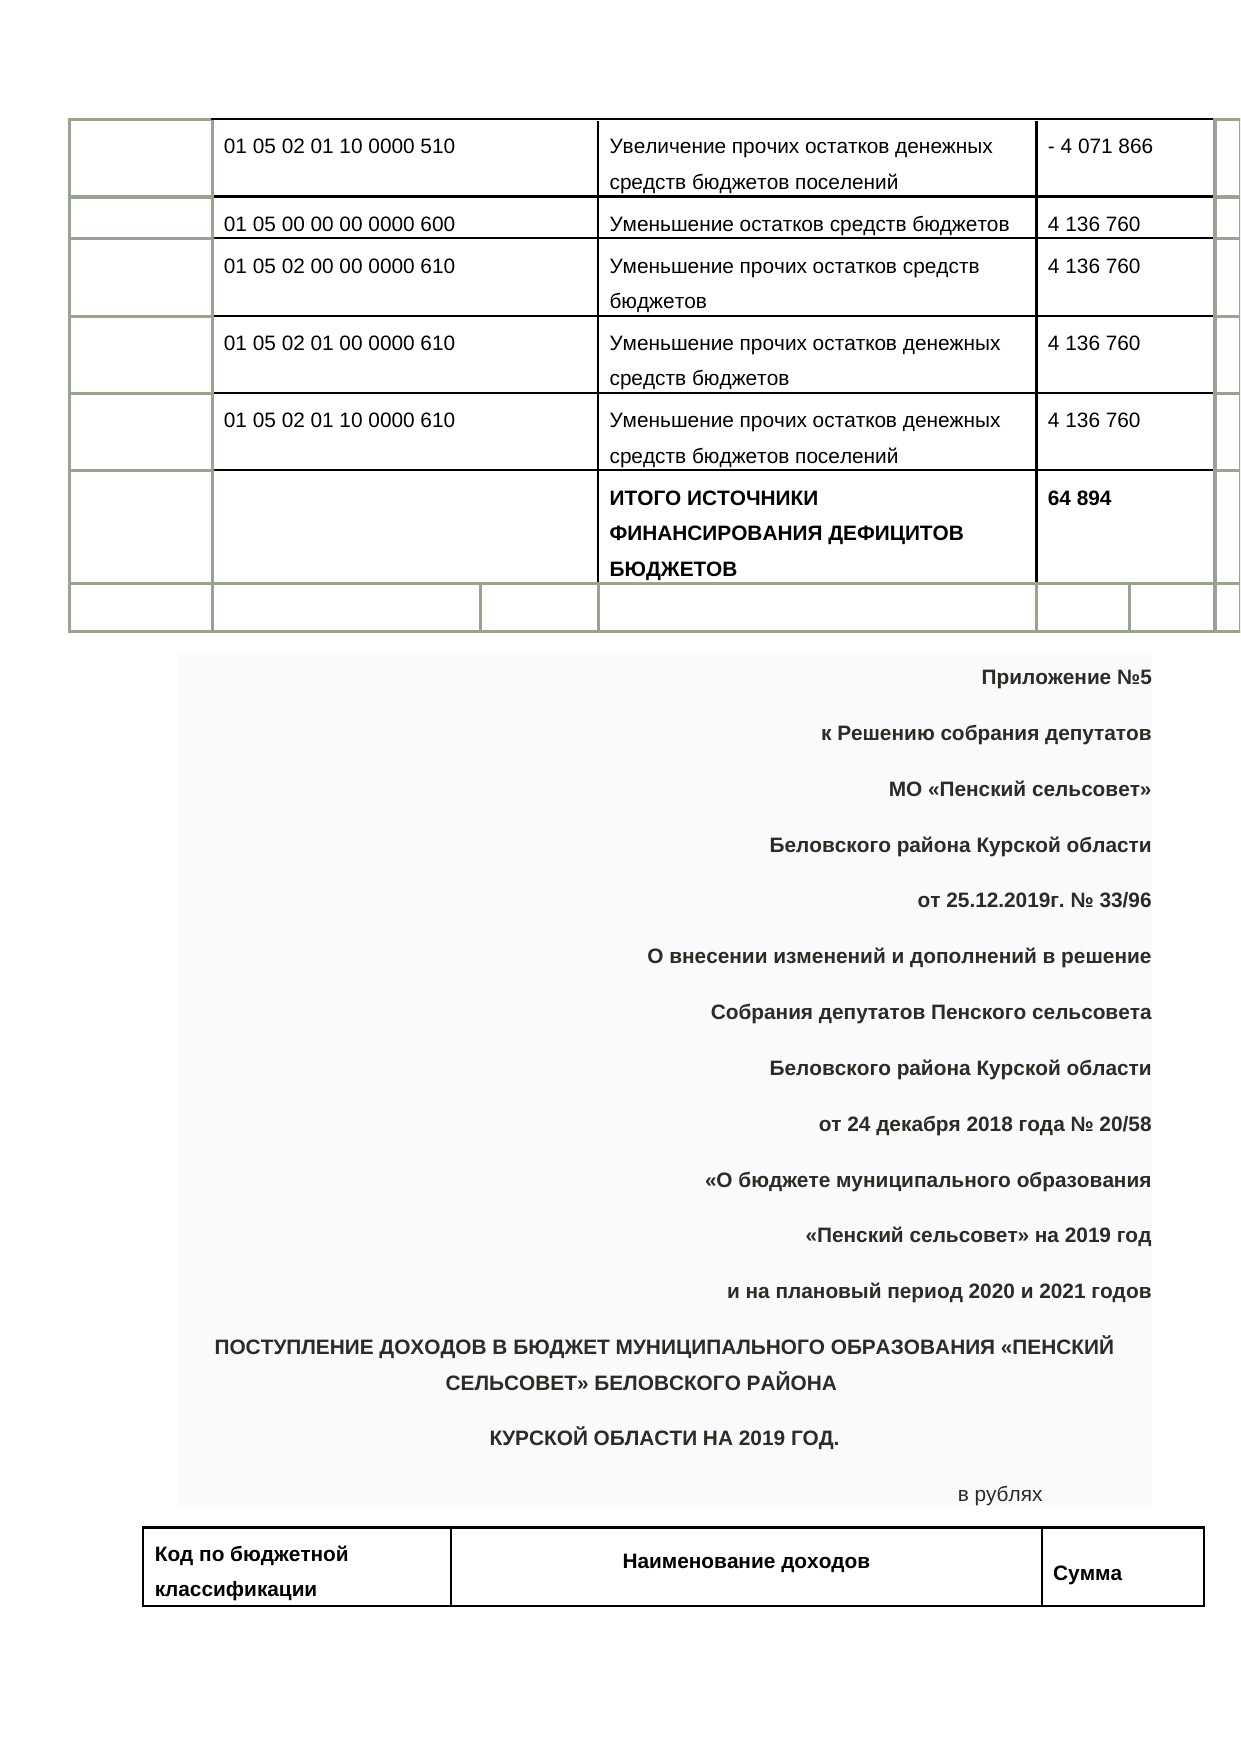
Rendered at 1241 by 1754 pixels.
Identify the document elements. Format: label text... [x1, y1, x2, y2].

table_cell [71, 585, 211, 630]
table_cell [1217, 585, 1239, 630]
table_cell [71, 199, 211, 237]
table_cell 01 05 02 01 00 0000 610 [214, 317, 597, 392]
table_cell [1217, 472, 1239, 582]
table_cell [214, 585, 479, 630]
table_cell [71, 240, 211, 314]
table_cell [1038, 585, 1128, 630]
table_cell 01 05 02 01 10 0000 610 [214, 394, 597, 469]
table_cell Увеличение прочих остатков денежных средств бюджетов поселений [598, 120, 1036, 195]
table_cell 01 05 00 00 00 0000 600 [214, 198, 597, 237]
table_cell Уменьшение прочих остатков средств бюджетов [599, 239, 1035, 314]
table_cell ИТОГО ИСТОЧНИКИ ФИНАНСИРОВАНИЯ ДЕФИЦИТОВ БЮДЖЕТОВ [599, 471, 1035, 582]
table_cell [1217, 121, 1239, 195]
table_cell [71, 121, 211, 195]
table_cell 4 136 760 [1038, 394, 1213, 469]
table_header Сумма на 2018 год [1043, 1529, 1203, 1604]
text Приложение №5 [177, 653, 1152, 689]
text к Решению собрания депутатов [177, 709, 1152, 745]
text Собрания депутатов Пенского сельсовета [177, 988, 1152, 1024]
text ПОСТУПЛЕНИЕ ДОХОДОВ В БЮДЖЕТ МУНИЦИПАЛЬНОГО ОБРАЗОВАНИЯ «ПЕНСКИЙ СЕЛЬСОВЕТ» БЕЛОВСКОГО РАЙОНА [177, 1323, 1152, 1394]
text МО «Пенский сельсовет» [177, 765, 1152, 801]
text Беловского района Курской области [177, 1044, 1152, 1080]
table_cell 4 136 760 [1038, 317, 1213, 392]
table_cell [600, 585, 1035, 630]
table_cell Уменьшение остатков средств бюджетов [599, 198, 1035, 237]
table_cell [71, 395, 211, 469]
table_cell [71, 472, 211, 582]
table_cell [71, 318, 211, 392]
table_cell Уменьшение прочих остатков денежных средств бюджетов поселений [599, 394, 1035, 469]
text и на плановый период 2020 и 2021 годов [177, 1267, 1152, 1303]
text от 25.12.2019г. № 33/96 [177, 877, 1152, 912]
table_cell 4 136 760 [1038, 239, 1213, 314]
text в рублях [177, 1471, 1152, 1506]
table_cell Уменьшение прочих остатков денежных средств бюджетов [599, 317, 1035, 392]
text КУРСКОЙ ОБЛАСТИ НА 2019 ГОД. [177, 1415, 1152, 1450]
text «О бюджете муниципального образования [177, 1156, 1152, 1191]
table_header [452, 1529, 1041, 1604]
table_cell [1131, 585, 1213, 630]
table_cell 4 136 760 [1038, 198, 1213, 237]
text «Пенский сельсовет» на 2019 год [177, 1212, 1152, 1247]
table_cell [1217, 240, 1239, 314]
text О внесении изменений и дополнений в решение [177, 932, 1152, 968]
table_cell [1217, 318, 1239, 392]
text Беловского района Курской области [177, 821, 1152, 856]
table_cell [214, 471, 597, 582]
table_cell 01 05 02 00 00 0000 610 [214, 239, 597, 314]
table_cell [482, 585, 597, 630]
text от 24 декабря 2018 года № 20/58 [177, 1100, 1152, 1136]
table_cell [1217, 199, 1239, 237]
table_cell - 4 071 866 [1036, 120, 1213, 195]
table_cell 64 894 [1038, 471, 1213, 582]
table_cell 01 05 02 01 10 0000 510 [214, 120, 598, 195]
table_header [144, 1529, 450, 1604]
table_cell [1217, 395, 1239, 469]
